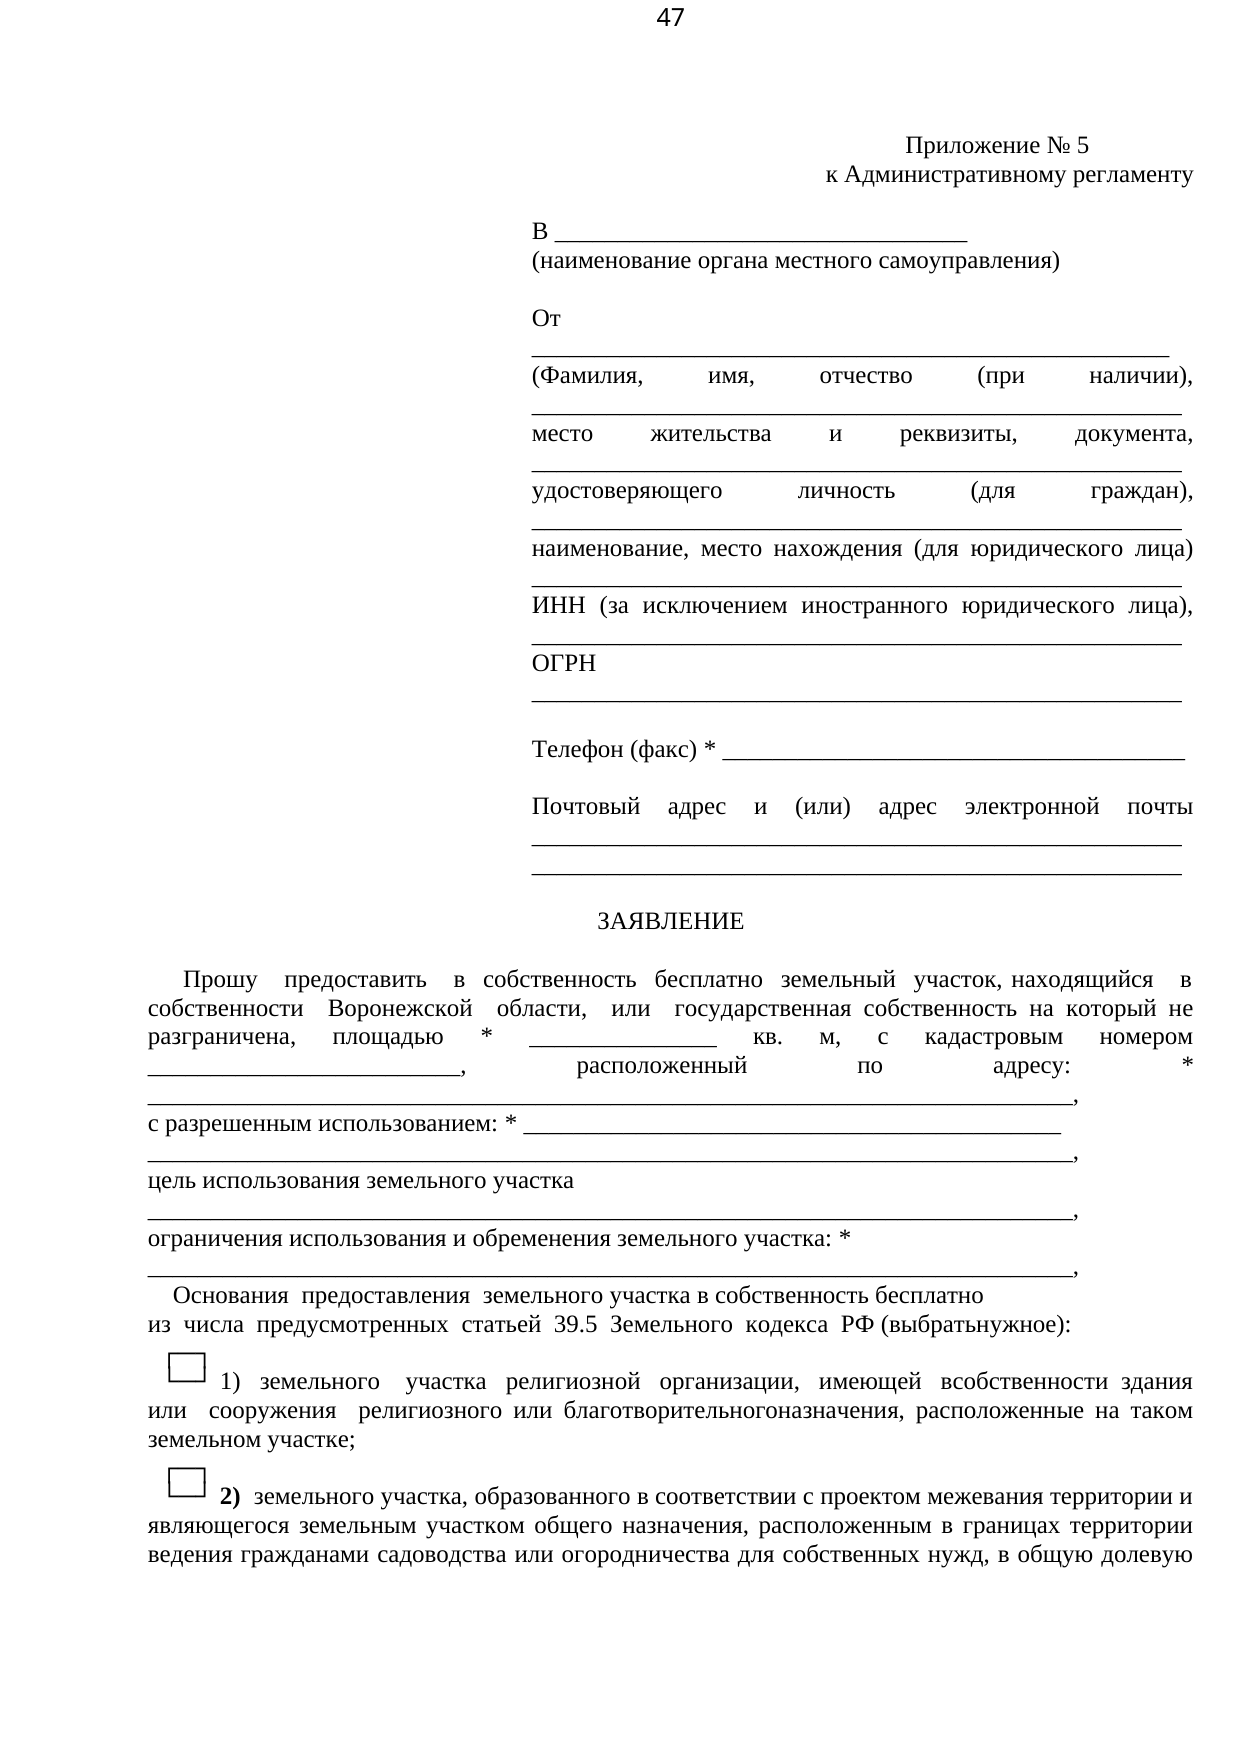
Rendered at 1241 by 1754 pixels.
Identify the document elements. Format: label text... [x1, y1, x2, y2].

text └─┘ 1) земельного участка религиозной организации, имеющей всобственности здания или сооружения религиозного или благотворительногоназначения, расположенные на таком земельном участке; [148, 1366, 1194, 1453]
text __________________________________________________________________________, [148, 1194, 1194, 1223]
text цель использования земельного участка [148, 1165, 1194, 1194]
text (Фамилия, имя, отчество (при наличии), ____________________________________________________ место жительства и реквизиты, документа, ____________________________________________________ [532, 360, 1194, 475]
text Почтовый адрес и (или) адрес электронной почты ____________________________________________________ ____________________________________________________ [532, 791, 1194, 878]
text ограничения использования и обременения земельного участка: * [148, 1223, 1194, 1251]
text В _________________________________ [532, 216, 1194, 245]
text ┌─┐ [148, 1338, 1194, 1366]
text удостоверяющего личность (для граждан), ____________________________________________________ [532, 475, 1194, 533]
text Основания предоставления земельного участка в собственность бесплатно [148, 1280, 1194, 1309]
text __________________________________________________________________________, [148, 1136, 1194, 1165]
text От ___________________________________________________ [532, 303, 1194, 360]
text (наименование органа местного самоуправления) [532, 245, 1194, 274]
text из числа предусмотренных статьей 39.5 Земельного кодекса РФ (выбратьнужное): [148, 1309, 1194, 1338]
text Прошу предоставить в собственность бесплатно земельный участок, находящийся в собственности Воронежской области, или государственная собственность на который не разграничена, площадью * _______________ кв. м, с кадастровым номером _________________________, расположенный по адресу: * __________________________________________________________________________, [148, 964, 1194, 1108]
text ┌─┐ [148, 1453, 1194, 1481]
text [148, 1481, 1194, 1568]
text к Административному регламенту [148, 159, 1194, 188]
text с разрешенным использованием: * ___________________________________________ [148, 1108, 1194, 1136]
text __________________________________________________________________________, [148, 1251, 1194, 1280]
text Приложение № 5 [532, 130, 1194, 159]
text Телефон (факс) * _____________________________________ [532, 734, 1194, 763]
text ЗАЯВЛЕНИЕ [148, 906, 1194, 935]
text наименование, место нахождения (для юридического лица) ____________________________________________________ ИНН (за исключением иностранного юридического лица), ____________________________________________________ ОГРН ____________________________________________________ [532, 533, 1194, 705]
